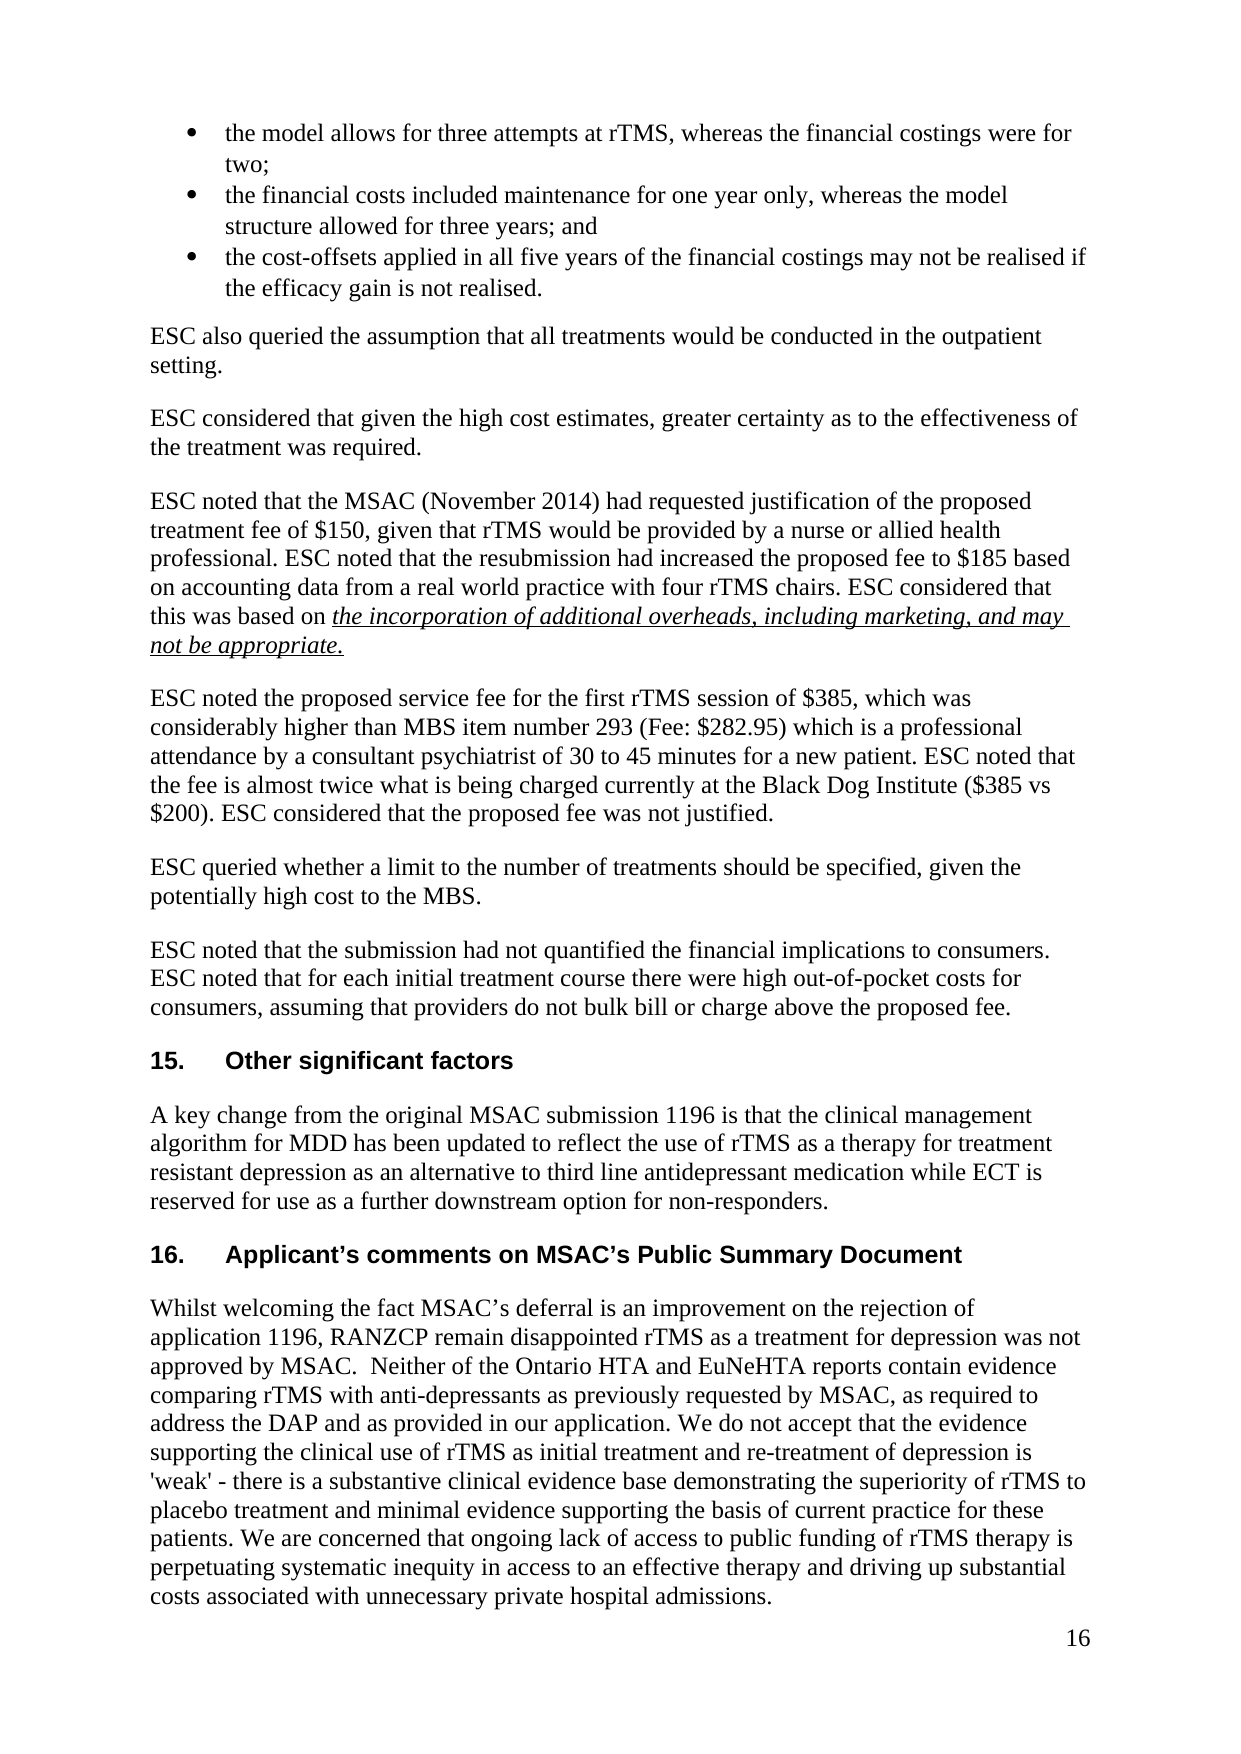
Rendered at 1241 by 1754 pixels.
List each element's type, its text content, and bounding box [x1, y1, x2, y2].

text A key change from the original MSAC submission 1196 is that the clinical management algorithm for MDD has been updated to reflect the use of rTMS as a therapy for treatment resistant depression as an alternative to third line antidepressant medication while ECT is reserved for use as a further downstream option for non-responders. [150, 1100, 1090, 1215]
list the cost-offsets applied in all five years of the financial costings may not be realised if the efficacy gain is not realised. [187, 242, 1090, 302]
subtitle Other significant factors [150, 1046, 1090, 1075]
text ESC considered that given the high cost estimates, greater certainty as to the effectiveness of the treatment was required. [150, 403, 1090, 461]
text Whilst welcoming the fact MSAC’s deferral is an improvement on the rejection of application 1196, RANZCP remain disappointed rTMS as a treatment for depression was not approved by MSAC. Neither of the Ontario HTA and EuNeHTA reports contain evidence comparing rTMS with anti-depressants as previously requested by MSAC, as required to address the DAP and as provided in our application. We do not accept that the evidence supporting the clinical use of rTMS as initial treatment and re-treatment of depression is 'weak' - there is a substantive clinical evidence base demonstrating the superiority of rTMS to placebo treatment and minimal evidence supporting the basis of current practice for these patients. We are concerned that ongoing lack of access to public funding of rTMS therapy is perpetuating systematic inequity in access to an effective therapy and driving up substantial costs associated with unnecessary private hospital admissions. [150, 1293, 1090, 1610]
subtitle Applicant’s comments on MSAC’s Public Summary Document [150, 1240, 1090, 1268]
text ESC noted the proposed service fee for the first rTMS session of $385, which was considerably higher than MBS item number 293 (Fee: $282.95) which is a professional attendance by a consultant psychiatrist of 30 to 45 minutes for a new patient. ESC noted that the fee is almost twice what is being charged currently at the Black Dog Institute ($385 vs $200). ESC considered that the proposed fee was not justified. [150, 683, 1090, 827]
text ESC noted that the submission had not quantified the financial implications to consumers. ESC noted that for each initial treatment course there were high out-of-pocket costs for consumers, assuming that providers do not bulk bill or charge above the proposed fee. [150, 935, 1090, 1021]
text ESC noted that the MSAC (November 2014) had requested justification of the proposed treatment fee of $150, given that rTMS would be provided by a nurse or allied health professional. ESC noted that the resubmission had increased the proposed fee to $185 based on accounting data from a real world practice with four rTMS chairs. ESC considered that this was based on the incorporation of additional overheads, including marketing, and may not be appropriate. [150, 486, 1090, 658]
text ESC queried whether a limit to the number of treatments should be specified, given the potentially high cost to the MBS. [150, 852, 1090, 910]
list the financial costs included maintenance for one year only, whereas the model structure allowed for three years; and [187, 180, 1090, 240]
list the model allows for three attempts at rTMS, whereas the financial costings were for two; [187, 118, 1090, 178]
text ESC also queried the assumption that all treatments would be conducted in the outpatient setting. [150, 321, 1090, 378]
